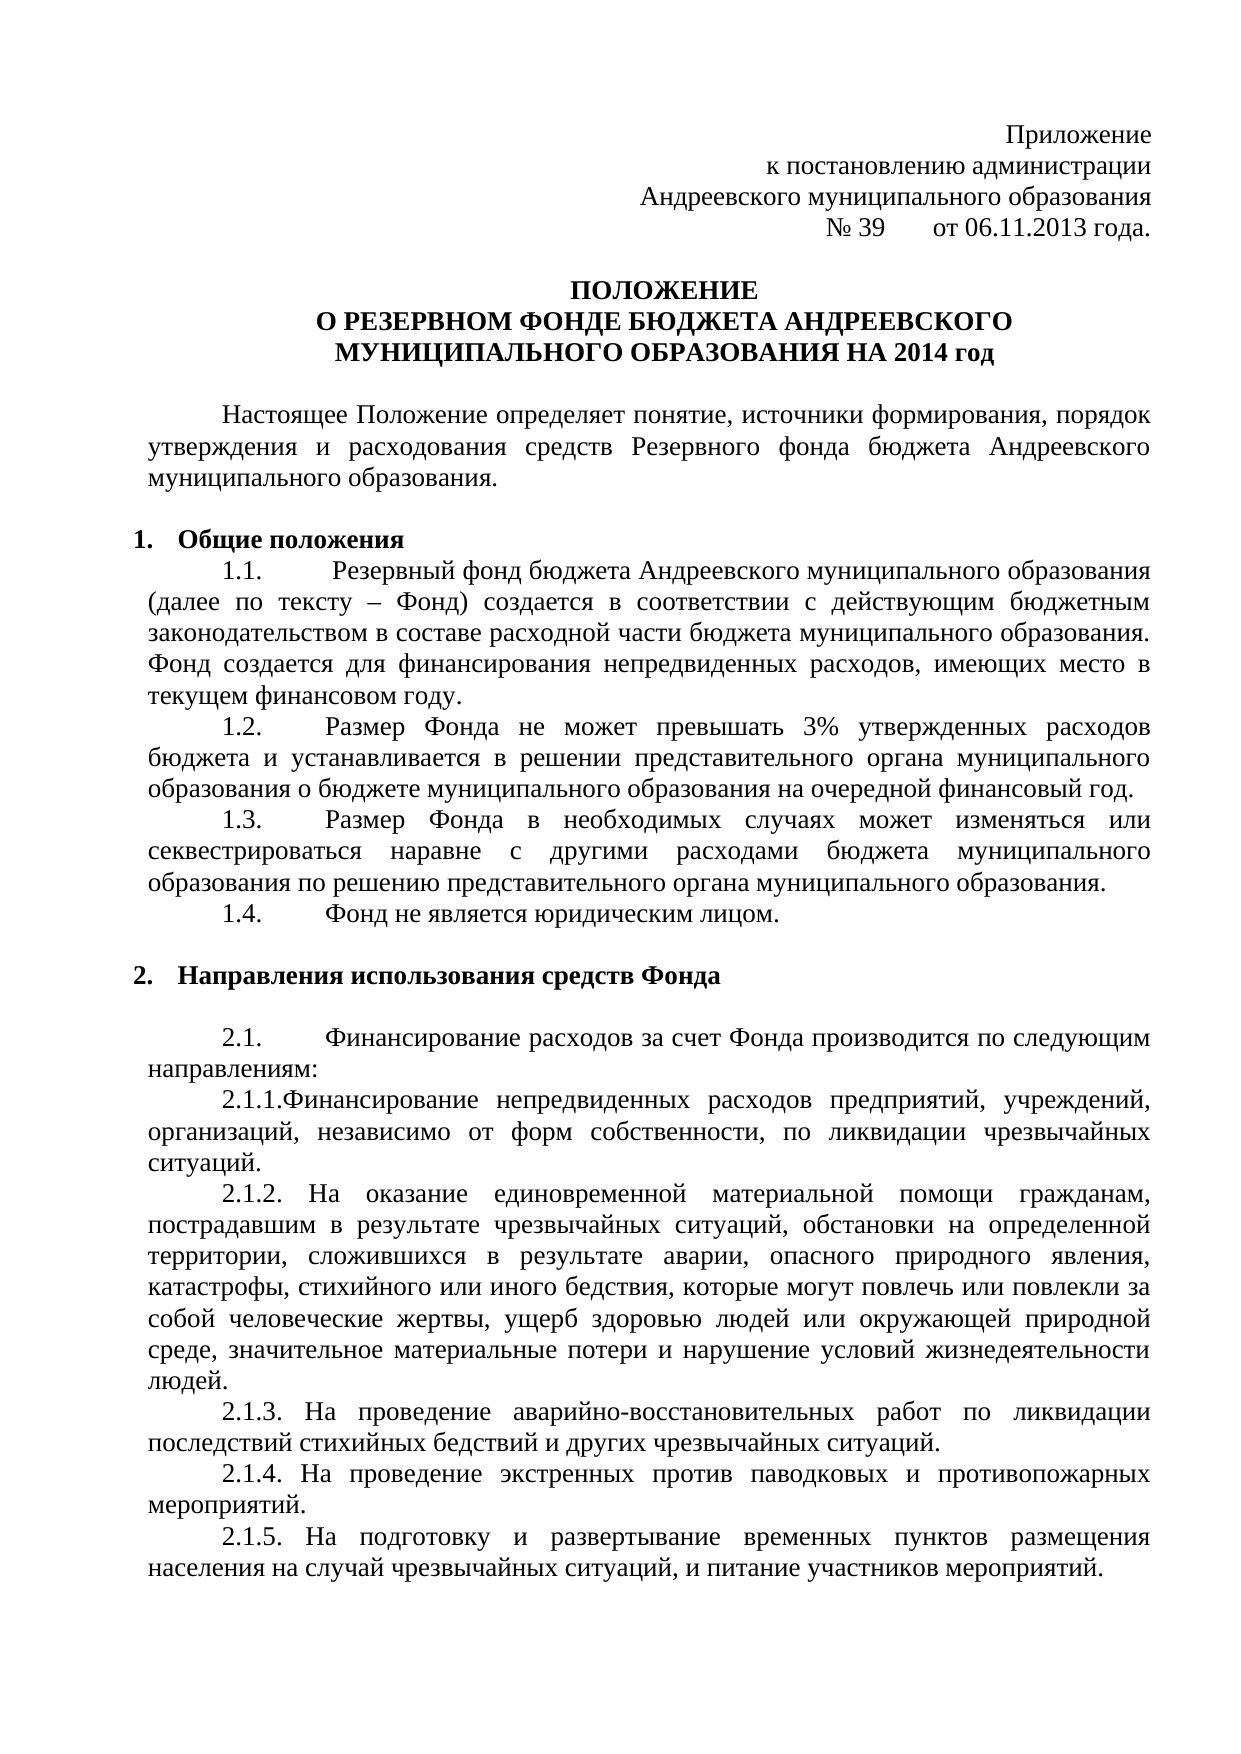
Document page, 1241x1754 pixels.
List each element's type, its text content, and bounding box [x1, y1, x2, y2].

list Финансирование расходов за счет Фонда производится по следующим направлениям: [148, 1021, 1152, 1084]
text Настоящее Положение определяет понятие, источники формирования, порядок утверждения и расходования средств Резервного фонда бюджета Андреевского муниципального образования. [148, 398, 1152, 492]
list 2.1.3. На проведение аварийно-восстановительных работ по ликвидации последствий стихийных бедствий и других чрезвычайных ситуаций. [148, 1395, 1152, 1457]
list Фонд не является юридическим лицом. [88, 897, 1152, 928]
list Направления использования средств Фонда [88, 959, 1152, 990]
list Размер Фонда в необходимых случаях может изменяться или секвестрироваться наравне с другими расходами бюджета муниципального образования по решению представительного органа муниципального образования. [148, 803, 1152, 897]
text ПОЛОЖЕНИЕ [177, 274, 1152, 305]
text О РЕЗЕРВНОМ ФОНДЕ БЮДЖЕТА АНДРЕЕВСКОГО МУНИЦИПАЛЬНОГО ОБРАЗОВАНИЯ НА 2014 год [177, 305, 1152, 367]
text Андреевского муниципального образования [177, 180, 1152, 212]
text Приложение [177, 118, 1152, 149]
text к постановлению администрации [177, 149, 1152, 180]
text № 39 от 06.11.2013 года. [177, 212, 1152, 243]
list Размер Фонда не может превышать 3% утвержденных расходов бюджета и устанавливается в решении представительного органа муниципального образования о бюджете муниципального образования на очередной финансовый год. [148, 710, 1152, 803]
list Общие положения [88, 523, 1152, 554]
list 2.1.4. На проведение экстренных против паводковых и противопожарных мероприятий. [148, 1457, 1152, 1520]
list 2.1.1.Финансирование непредвиденных расходов предприятий, учреждений, организаций, независимо от форм собственности, по ликвидации чрезвычайных ситуаций. [148, 1084, 1152, 1177]
list 2.1.2. На оказание единовременной материальной помощи гражданам, пострадавшим в результате чрезвычайных ситуаций, обстановки на определенной территории, сложившихся в результате аварии, опасного природного явления, катастрофы, стихийного или иного бедствия, которые могут повлечь или повлекли за собой человеческие жертвы, ущерб здоровью людей или окружающей природной среде, значительное материальные потери и нарушение условий жизнедеятельности людей. [148, 1177, 1152, 1395]
list 2.1.5. На подготовку и развертывание временных пунктов размещения населения на случай чрезвычайных ситуаций, и питание участников мероприятий. [148, 1520, 1152, 1582]
list Резервный фонд бюджета Андреевского муниципального образования (далее по тексту – Фонд) создается в соответствии с действующим бюджетным законодательством в составе расходной части бюджета муниципального образования. Фонд создается для финансирования непредвиденных расходов, имеющих место в текущем финансовом году. [148, 554, 1152, 710]
